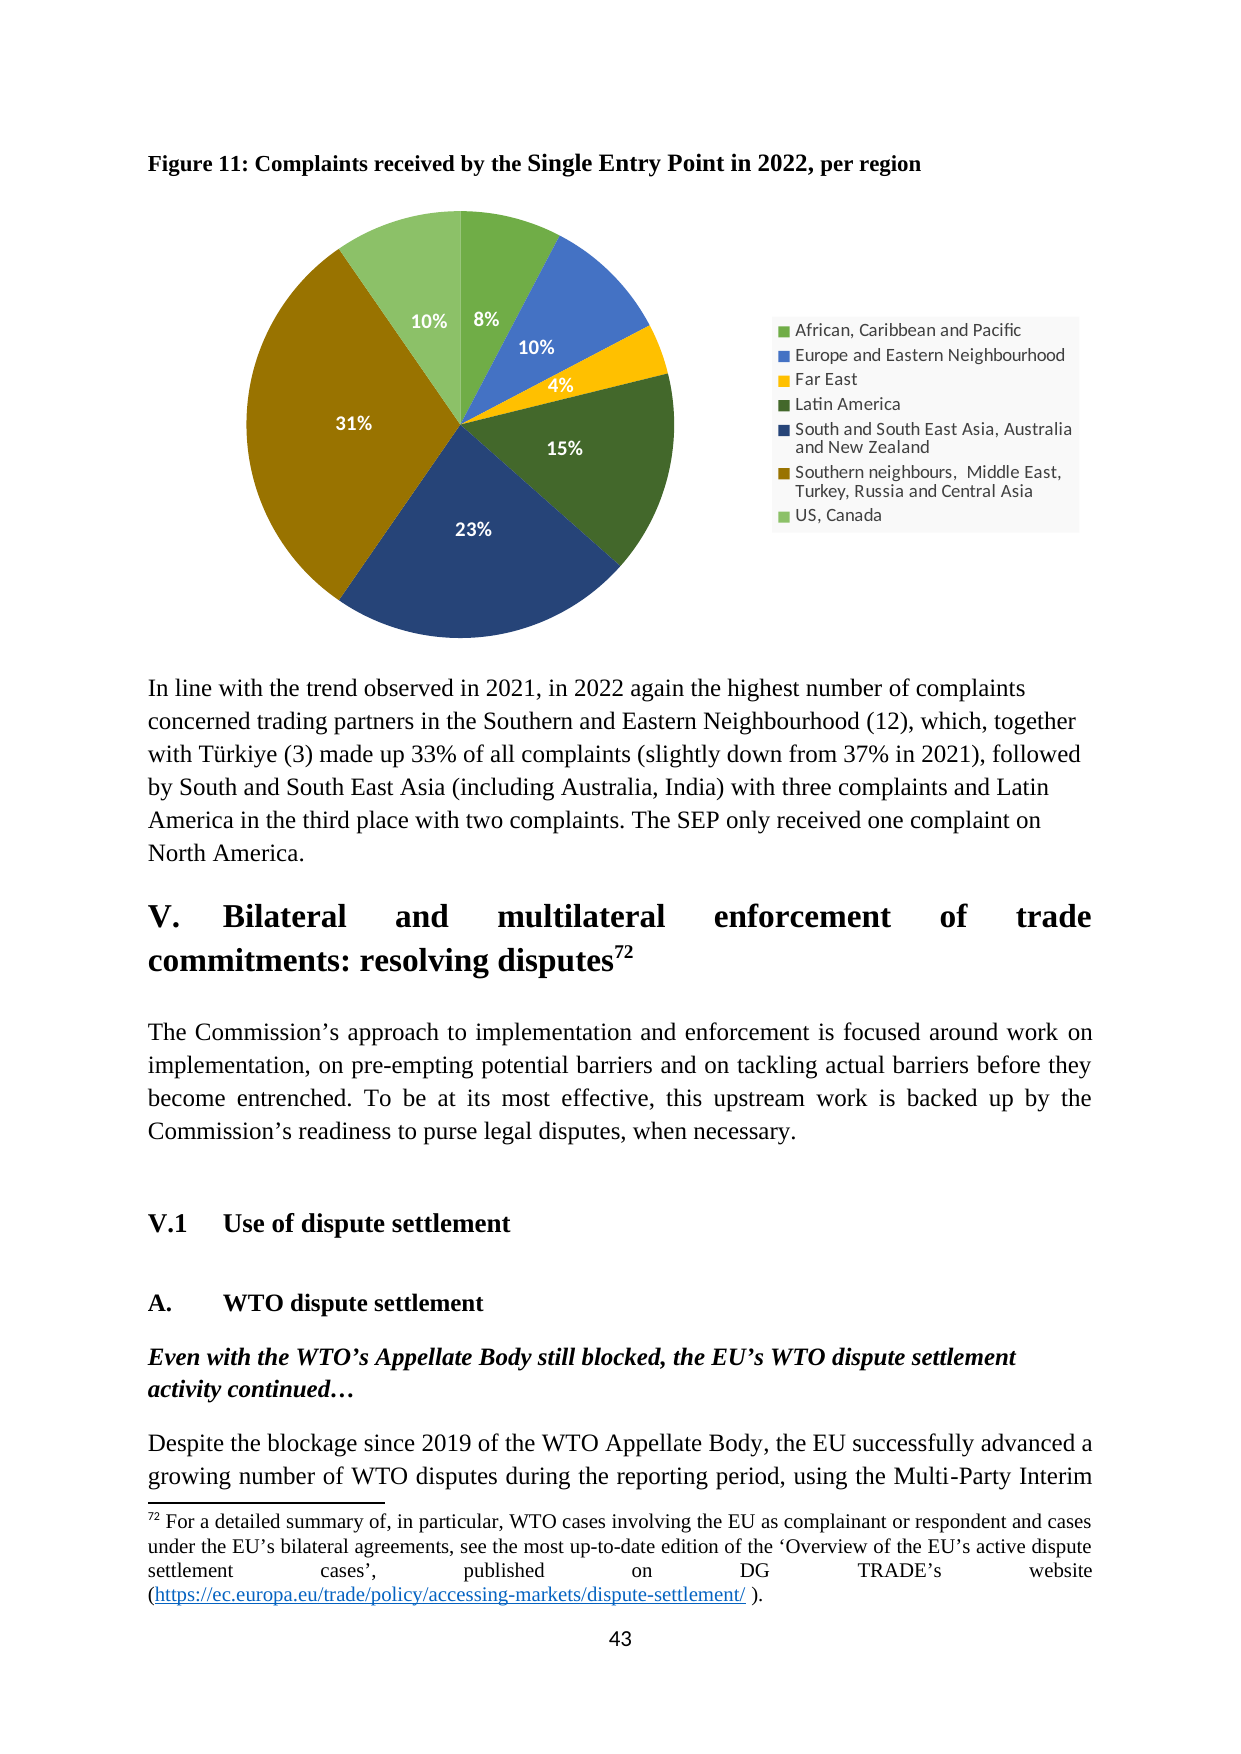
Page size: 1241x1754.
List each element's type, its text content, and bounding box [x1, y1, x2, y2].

text In line with the trend observed in 2021, in 2022 again the highest number of complaints concerned trading partners in the Southern and Eastern Neighbourhood (12), which, together with Türkiye (3) made up 33% of all complaints (slightly down from 37% in 2021), followed by South and South East Asia (including Australia, India) with three complaints and Latin America in the third place with two complaints. The SEP only received one complaint on North America. [148, 673, 1093, 867]
text The Commission’s approach to implementation and enforcement is focused around work on implementation, on pre-empting potential barriers and on tackling actual barriers before they become entrenched. To be at its most effective, this upstream work is backed up by the Commission’s readiness to purse legal disputes, when necessary. [148, 1017, 1093, 1145]
subtitle V.1 Use of dispute settlement [148, 1207, 1093, 1238]
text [148, 1428, 1093, 1490]
text Figure 11: Complaints received by the Single Entry Point in 2022, per region [148, 148, 1093, 176]
text A. WTO dispute settlement [148, 1288, 1093, 1316]
subtitle V. Bilateral and multilateral enforcement of trade commitments: resolving disputes [148, 896, 1093, 978]
text Even with the WTO’s Appellate Body still blocked, the EU’s WTO dispute settlement activity continued… [148, 1342, 1093, 1403]
